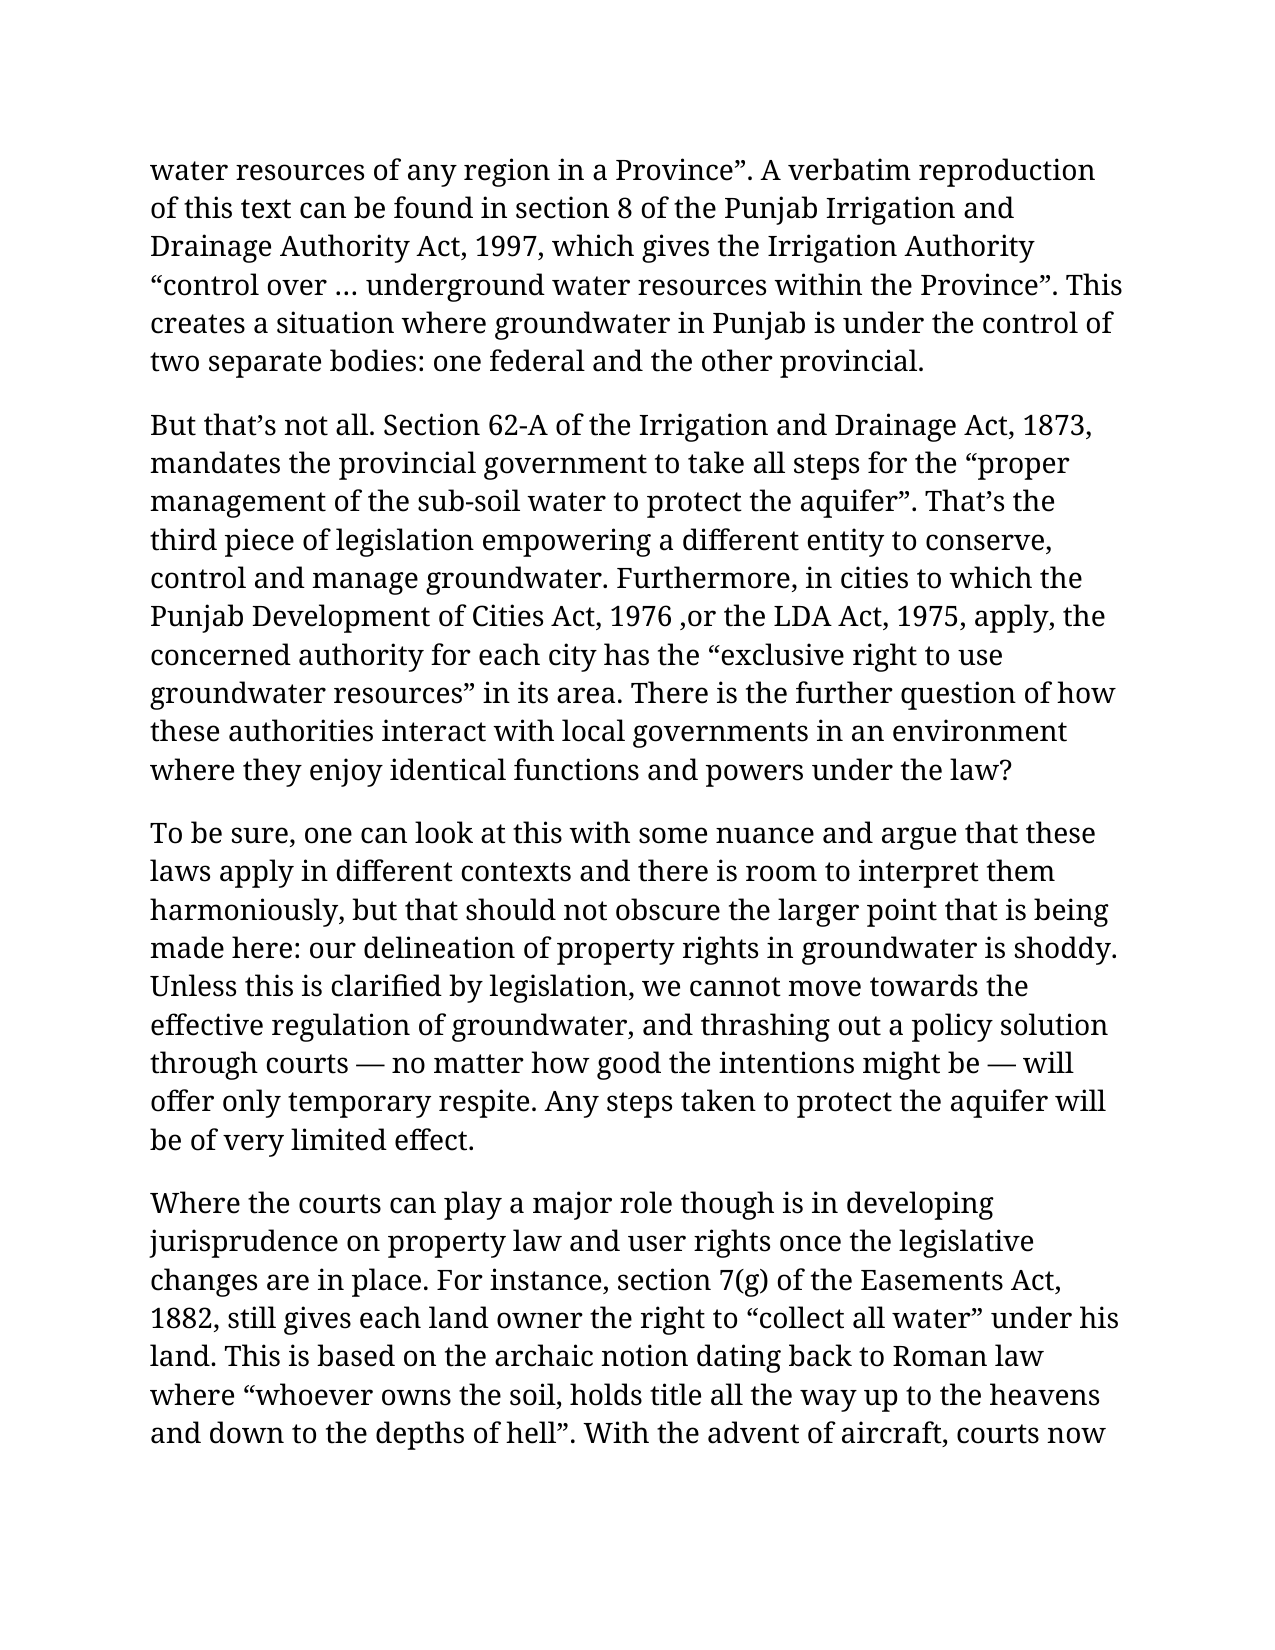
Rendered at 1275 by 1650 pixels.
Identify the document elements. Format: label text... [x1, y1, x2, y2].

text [150, 1183, 1125, 1452]
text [150, 150, 1125, 380]
text To be sure, one can look at this with some nuance and argue that these laws apply in different contexts and there is room to interpret them harmoniously, but that should not obscure the larger point that is being made here: our delineation of property rights in groundwater is shoddy. Unless this is clarified by legislation, we cannot move towards the effective regulation of groundwater, and thrashing out a policy solution through courts — no matter how good the intentions might be — will offer only temporary respite. Any steps taken to protect the aquifer will be of very limited effect. [150, 813, 1125, 1158]
text But that’s not all. Section 62-A of the Irrigation and Drainage Act, 1873, mandates the provincial government to take all steps for the “proper management of the sub-soil water to protect the aquifer”. That’s the third piece of legislation empowering a different entity to conserve, control and manage groundwater. Furthermore, in cities to which the Punjab Development of Cities Act, 1976 ,or the LDA Act, 1975, apply, the concerned authority for each city has the “exclusive right to use groundwater resources” in its area. There is the further question of how these authorities interact with local governments in an environment where they enjoy identical functions and powers under the law? [150, 405, 1125, 788]
